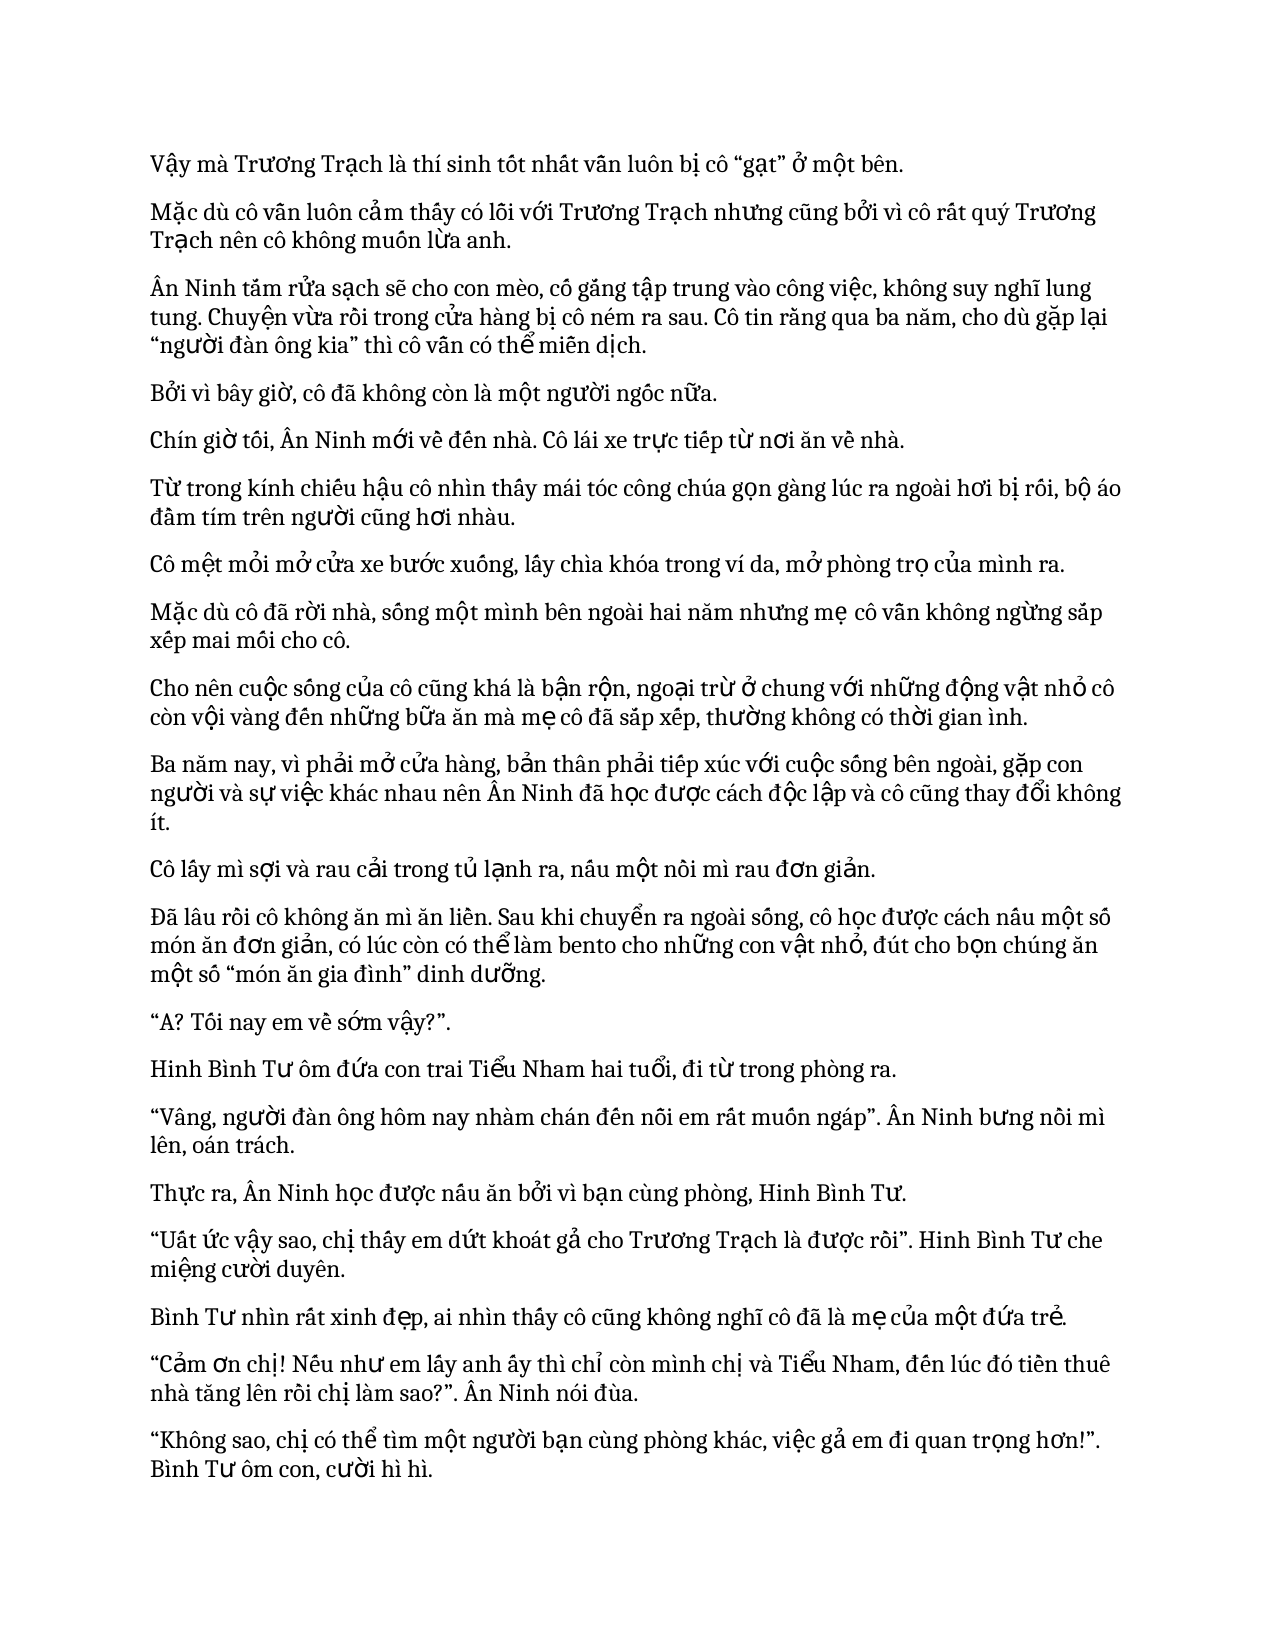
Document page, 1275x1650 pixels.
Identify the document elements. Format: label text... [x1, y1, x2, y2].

text Bình Tư nhìn rất xinh đẹp, ai nhìn thấy cô cũng không nghĩ cô đã là mẹ của một đứa trẻ. [150, 1302, 1125, 1331]
text “Cảm ơn chị! Nếu như em lấy anh ấy thì chỉ còn mình chị và Tiểu Nham, đến lúc đó tiền thuê nhà tăng lên rồi chị làm sao?”. Ân Ninh nói đùa. [150, 1350, 1125, 1407]
text “A? Tối nay em về sớm vậy?”. [150, 1007, 1125, 1036]
text Ba năm nay, vì phải mở cửa hàng, bản thân phải tiếp xúc với cuộc sống bên ngoài, gặp con người và sự việc khác nhau nên Ân Ninh đã học được cách độc lập và cô cũng thay đổi không ít. [150, 750, 1125, 836]
text Đã lâu rồi cô không ăn mì ăn liền. Sau khi chuyển ra ngoài sống, cô học được cách nấu một số món ăn đơn giản, có lúc còn có thể làm bento cho những con vật nhỏ, đút cho bọn chúng ăn một số “món ăn gia đình” dinh dưỡng. [150, 902, 1125, 989]
text Cho nên cuộc sống của cô cũng khá là bận rộn, ngoại trừ ở chung với những động vật nhỏ cô còn vội vàng đến những bữa ăn mà mẹ cô đã sắp xếp, thường không có thời gian ình. [150, 674, 1125, 731]
text Cô lấy mì sợi và rau cải trong tủ lạnh ra, nấu một nồi mì rau đơn giản. [150, 855, 1125, 884]
text Thực ra, Ân Ninh học được nấu ăn bởi vì bạn cùng phòng, Hinh Bình Tư. [150, 1179, 1125, 1207]
text Ân Ninh tắm rửa sạch sẽ cho con mèo, cố gắng tập trung vào công việc, không suy nghĩ lung tung. Chuyện vừa rồi trong cửa hàng bị cô ném ra sau. Cô tin rằng qua ba năm, cho dù gặp lại “người đàn ông kia” thì cô vẫn có thể miễn dịch. [150, 274, 1125, 360]
text Hinh Bình Tư ôm đứa con trai Tiểu Nham hai tuổi, đi từ trong phòng ra. [150, 1055, 1125, 1084]
text Mặc dù cô đã rời nhà, sống một mình bên ngoài hai năm nhưng mẹ cô vẫn không ngừng sắp xếp mai mối cho cô. [150, 597, 1125, 655]
text Mặc dù cô vẫn luôn cảm thấy có lỗi với Trương Trạch nhưng cũng bởi vì cô rất quý Trương Trạch nên cô không muốn lừa anh. [150, 197, 1125, 255]
text Từ trong kính chiếu hậu cô nhìn thấy mái tóc công chúa gọn gàng lúc ra ngoài hơi bị rối, bộ áo đầm tím trên người cũng hơi nhàu. [150, 474, 1125, 531]
text Bởi vì bây giờ, cô đã không còn là một người ngốc nữa. [150, 379, 1125, 407]
text Chín giờ tối, Ân Ninh mới về đến nhà. Cô lái xe trực tiếp từ nơi ăn về nhà. [150, 426, 1125, 455]
text “Vâng, người đàn ông hôm nay nhàm chán đến nỗi em rất muốn ngáp”. Ân Ninh bưng nồi mì lên, oán trách. [150, 1102, 1125, 1160]
text “Uất ức vậy sao, chị thấy em dứt khoát gả cho Trương Trạch là được rồi”. Hinh Bình Tư che miệng cười duyên. [150, 1226, 1125, 1284]
text Vậy mà Trương Trạch là thí sinh tốt nhất vẫn luôn bị cô “gạt” ở một bên. [150, 150, 1125, 179]
text “Không sao, chị có thể tìm một người bạn cùng phòng khác, việc gả em đi quan trọng hơn!”. Bình Tư ôm con, cười hì hì. [150, 1426, 1125, 1484]
text Cô mệt mỏi mở cửa xe bước xuống, lấy chìa khóa trong ví da, mở phòng trọ của mình ra. [150, 550, 1125, 579]
